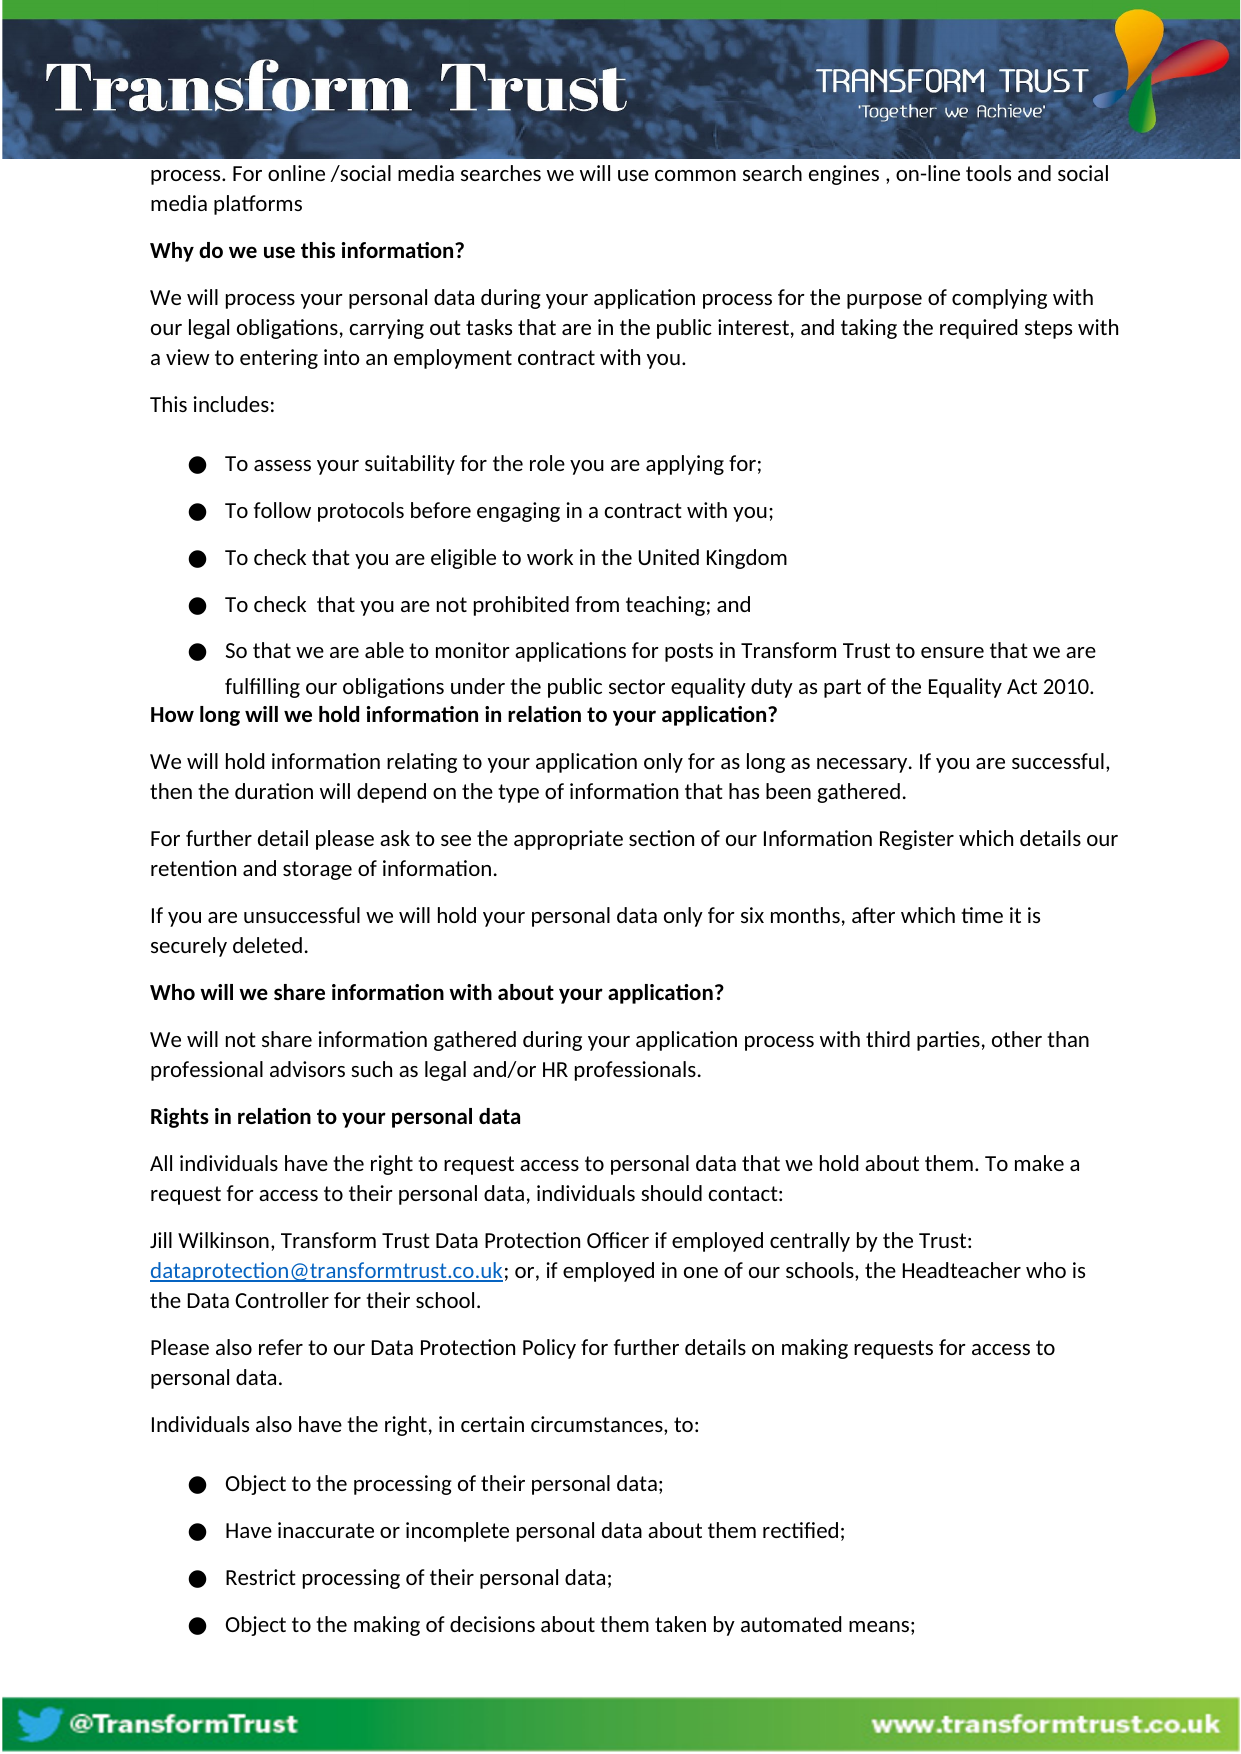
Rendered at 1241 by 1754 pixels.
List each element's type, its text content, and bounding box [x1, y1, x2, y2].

text Why do we use this information? [150, 236, 1122, 264]
text Who will we share information with about your application? [150, 978, 1122, 1006]
text Jill Wilkinson, Transform Trust Data Protection Officer if employed centrally by the Trust: dataprotection@transformtrust.co.uk; or, if employed in one of our schools, the Headteacher who is the Data Controller for their school. [150, 1226, 1122, 1314]
text How long will we hold information in relation to your application? [150, 700, 1122, 728]
list To follow protocols before engaging in a contract with you; [187, 484, 1122, 531]
text For further detail please ask to see the appropriate section of our Information Register which details our retention and storage of information. [150, 824, 1122, 882]
text Rights in relation to your personal data [150, 1102, 1122, 1130]
list Restrict processing of their personal data; [187, 1551, 1122, 1598]
text Individuals also have the right, in certain circumstances, to: [150, 1410, 1122, 1438]
list To check that you are not prohibited from teaching; and [187, 578, 1122, 625]
text We will hold information relating to your application only for as long as necessary. If you are successful, then the duration will depend on the type of information that has been gathered. [150, 747, 1122, 805]
list Object to the processing of their personal data; [187, 1457, 1122, 1504]
text Please also refer to our Data Protection Policy for further details on making requests for access to personal data. [150, 1333, 1122, 1392]
text We will process your personal data during your application process for the purpose of complying with our legal obligations, carrying out tasks that are in the public interest, and taking the required steps with a view to entering into an employment contract with you. [150, 283, 1122, 371]
list Object to the making of decisions about them taken by automated means; [187, 1598, 1122, 1645]
text If you are unsuccessful we will hold your personal data only for six months, after which time it is securely deleted. [150, 901, 1122, 959]
text We will not share information gathered during your application process with third parties, other than professional advisors such as legal and/or HR professionals. [150, 1025, 1122, 1083]
list Have inaccurate or incomplete personal data about them rectified; [187, 1504, 1122, 1551]
list So that we are able to monitor applications for posts in Transform Trust to ensure that we are fulfilling our obligations under the public sector equality duty as part of the Equality Act 2010. [187, 625, 1122, 700]
picture [2, 0, 1241, 159]
list To assess your suitability for the role you are applying for; [187, 437, 1122, 484]
text This includes: [150, 390, 1122, 418]
list To check that you are eligible to work in the United Kingdom [187, 531, 1122, 578]
picture [2, 1695, 1241, 1754]
text All individuals have the right to request access to personal data that we hold about them. To make a request for access to their personal data, individuals should contact: [150, 1149, 1122, 1207]
